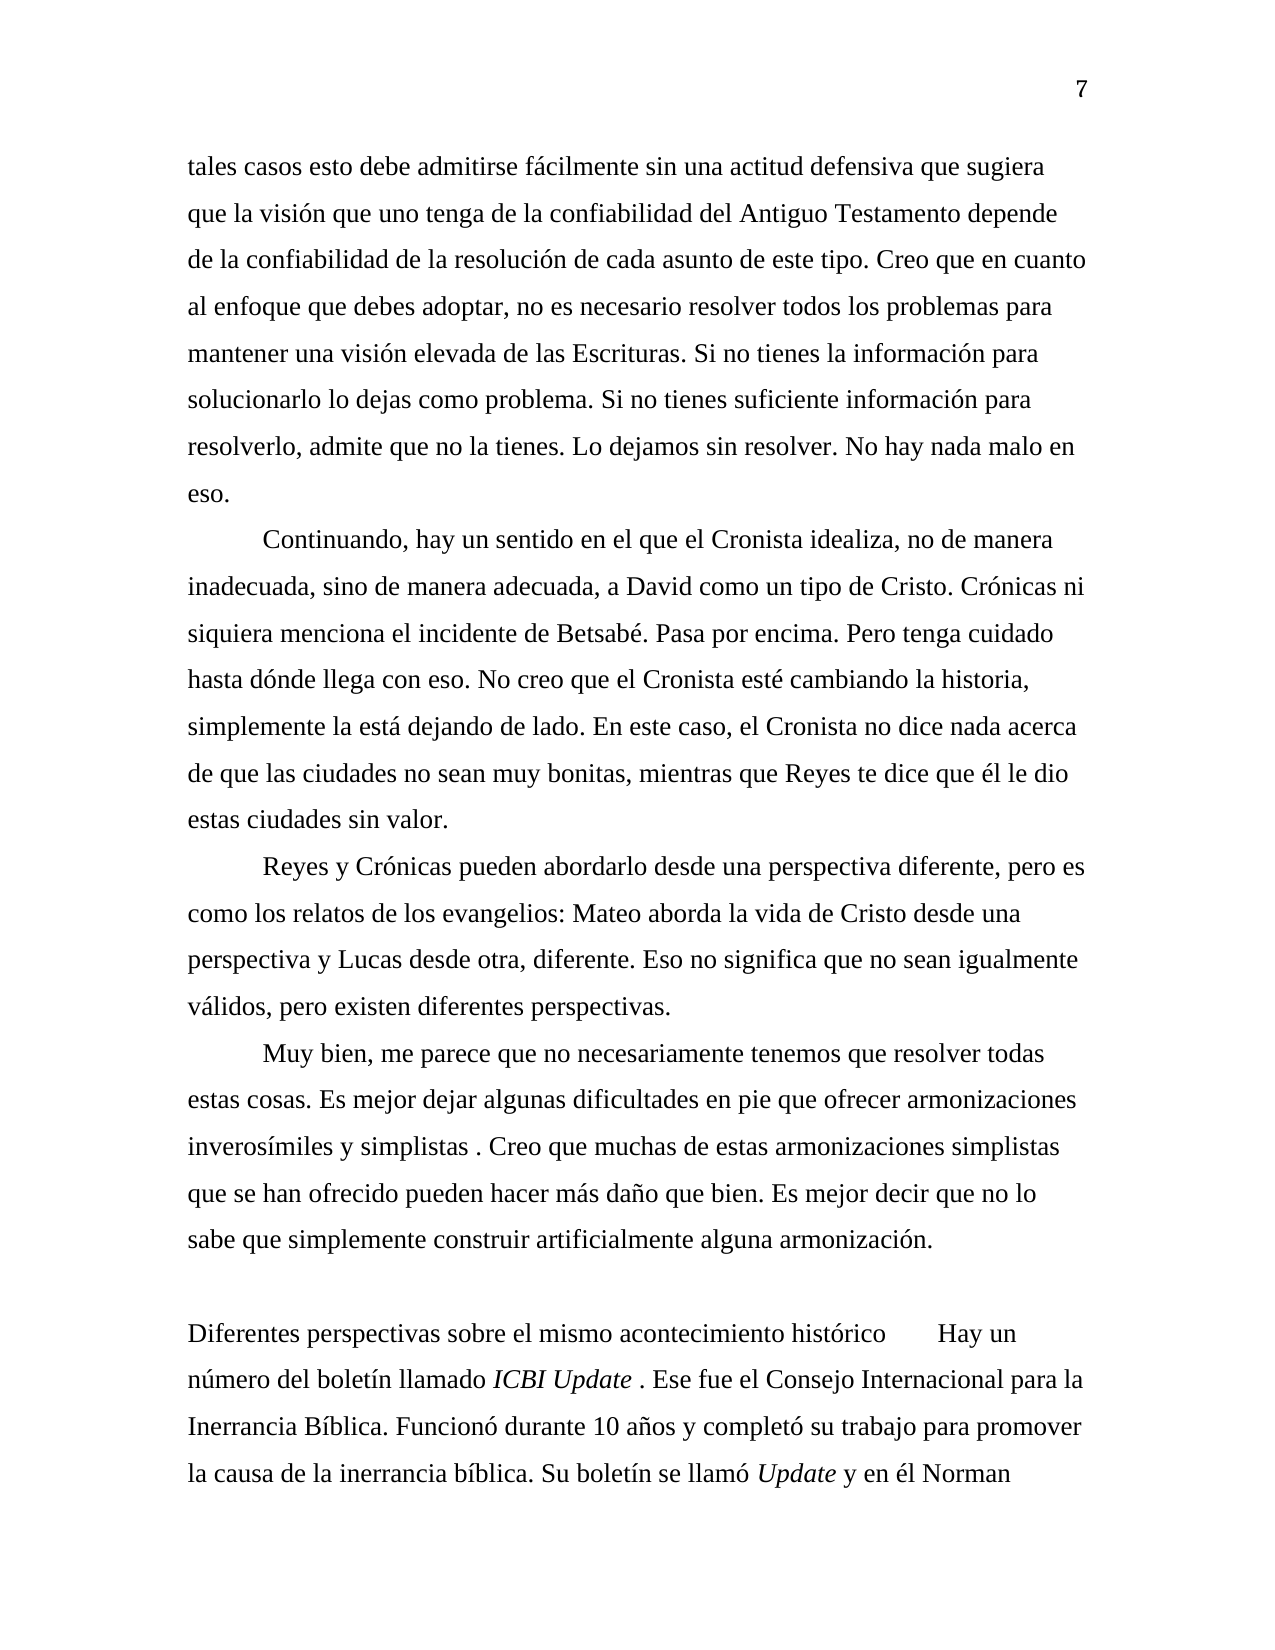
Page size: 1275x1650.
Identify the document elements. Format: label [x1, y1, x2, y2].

text [187, 150, 1087, 1488]
